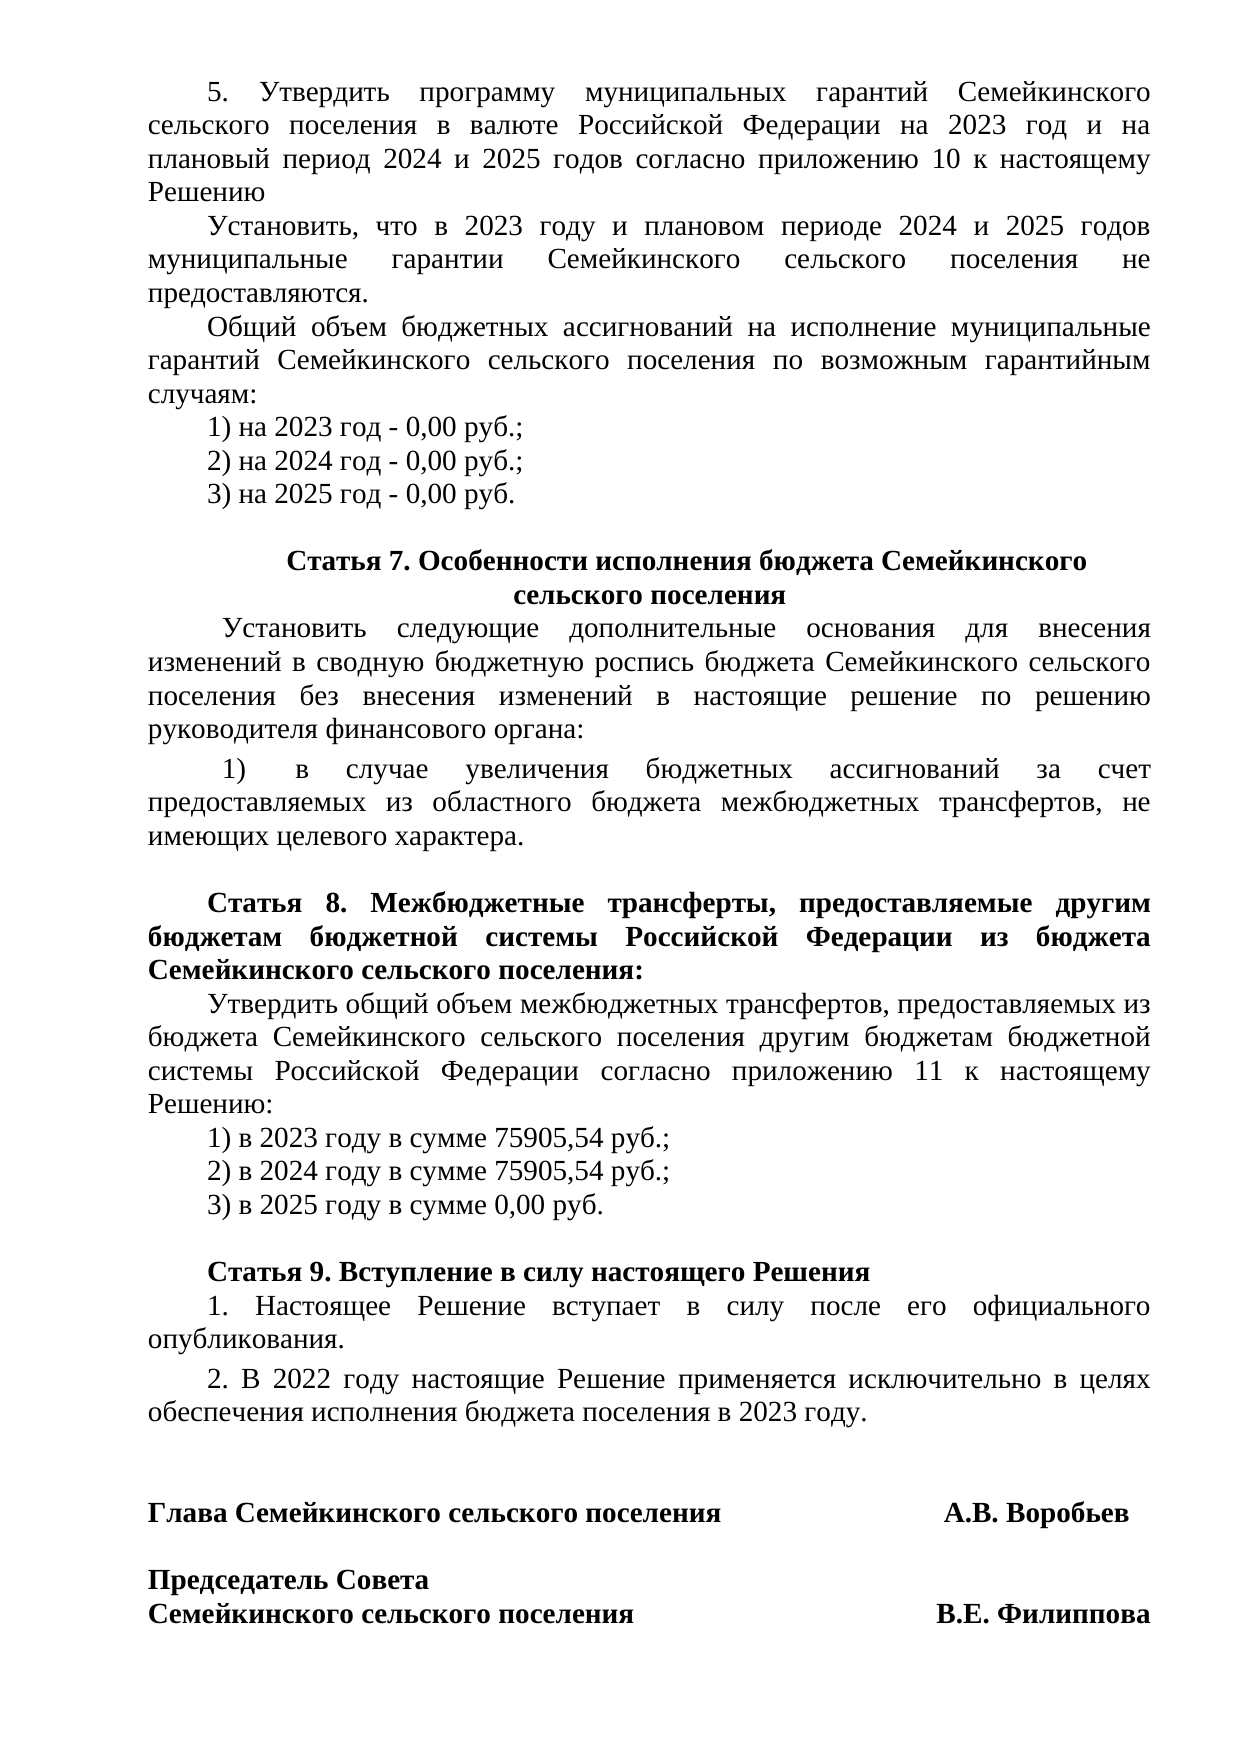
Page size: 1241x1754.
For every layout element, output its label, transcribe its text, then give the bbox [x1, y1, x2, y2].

text Статья 7. Особенности исполнения бюджета Семейкинского сельского поселения [148, 543, 1152, 611]
text Установить следующие дополнительные основания для внесения изменений в сводную бюджетную роспись бюджета Семейкинского сельского поселения без внесения изменений в настоящие решение по решению руководителя финансового органа: [148, 611, 1152, 745]
text Статья 8. Межбюджетные трансферты, предоставляемые другим бюджетам бюджетной системы Российской Федерации из бюджета Семейкинского сельского поселения: [148, 885, 1152, 986]
text 5. Утвердить программу муниципальных гарантий Семейкинского сельского поселения в валюте Российской Федерации на 2023 год и на плановый период 2024 и 2025 годов согласно приложению 10 к настоящему Решению [148, 74, 1152, 208]
text 1. Настоящее Решение вступает в силу после его официального опубликования. [148, 1288, 1152, 1355]
text 1) в 2023 году в сумме 75905,54 руб.; [148, 1120, 1152, 1153]
text Общий объем бюджетных ассигнований на исполнение муниципальные гарантий Семейкинского сельского поселения по возможным гарантийным случаям: [148, 309, 1152, 409]
text 2) в 2024 году в сумме 75905,54 руб.; [148, 1153, 1152, 1187]
text 3) в 2025 году в сумме 0,00 руб. [148, 1187, 1152, 1221]
text Статья 9. Вступление в силу настоящего Решения [148, 1254, 1152, 1288]
text 2. В 2022 году настоящие Решение применяется исключительно в целях обеспечения исполнения бюджета поселения в 2023 году. [148, 1361, 1152, 1428]
text Семейкинского сельского поселения В.Е. Филиппова [148, 1596, 1152, 1629]
text 3) на 2025 год - 0,00 руб. [148, 476, 1152, 510]
text 1) на 2023 год - 0,00 руб.; [148, 409, 1152, 443]
text Утвердить общий объем межбюджетных трансфертов, предоставляемых из бюджета Семейкинского сельского поселения другим бюджетам бюджетной системы Российской Федерации согласно приложению 11 к настоящему Решению: [148, 986, 1152, 1120]
text Председатель Совета [148, 1562, 1152, 1596]
text Глава Семейкинского сельского поселения А.В. Воробьев [148, 1495, 1152, 1529]
text Установить, что в 2023 году и плановом периоде 2024 и 2025 годов муниципальные гарантии Семейкинского сельского поселения не предоставляются. [148, 208, 1152, 309]
list в случае увеличения бюджетных ассигнований за счет предоставляемых из областного бюджета межбюджетных трансфертов, не имеющих целевого характера. [148, 751, 1152, 852]
text 2) на 2024 год - 0,00 руб.; [148, 443, 1152, 476]
